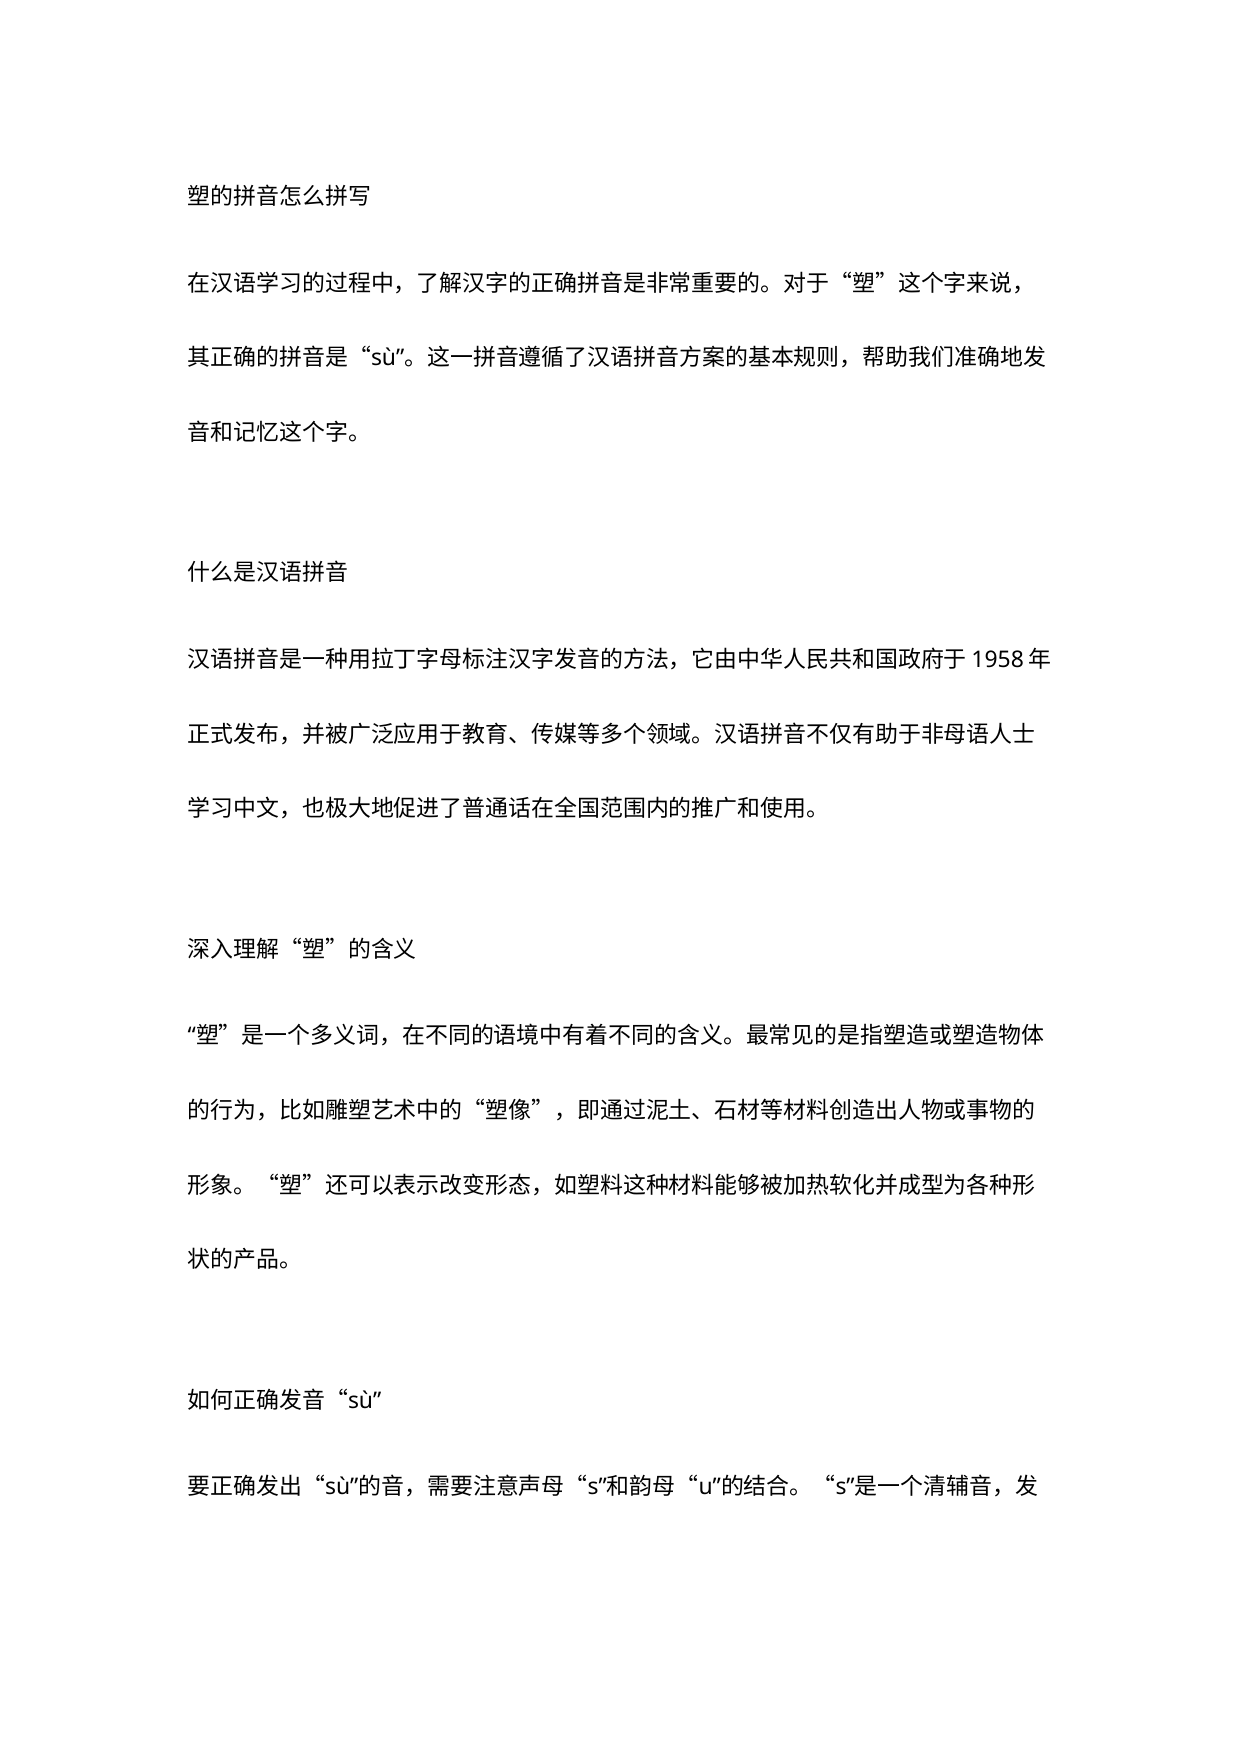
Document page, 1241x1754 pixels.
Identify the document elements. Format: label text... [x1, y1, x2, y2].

text 汉语拼音是一种用拉丁字母标注汉字发音的方法，它由中华人民共和国政府于1958年正式发布，并被广泛应用于教育、传媒等多个领域。汉语拼音不仅有助于非母语人士学习中文，也极大地促进了普通话在全国范围内的推广和使用。 [187, 625, 1053, 839]
text 什么是汉语拼音 [187, 538, 1053, 603]
text 在汉语学习的过程中，了解汉字的正确拼音是非常重要的。对于“塑”这个字来说，其正确的拼音是“sù”。这一拼音遵循了汉语拼音方案的基本规则，帮助我们准确地发音和记忆这个字。 [187, 248, 1053, 463]
text 深入理解“塑”的含义 [187, 915, 1053, 980]
text 塑的拼音怎么拼写 [187, 162, 1053, 227]
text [187, 1452, 1053, 1517]
text “塑”是一个多义词，在不同的语境中有着不同的含义。最常见的是指塑造或塑造物体的行为，比如雕塑艺术中的“塑像”，即通过泥土、石材等材料创造出人物或事物的形象。“塑”还可以表示改变形态，如塑料这种材料能够被加热软化并成型为各种形状的产品。 [187, 1001, 1053, 1290]
text 如何正确发音“sù” [187, 1366, 1053, 1431]
